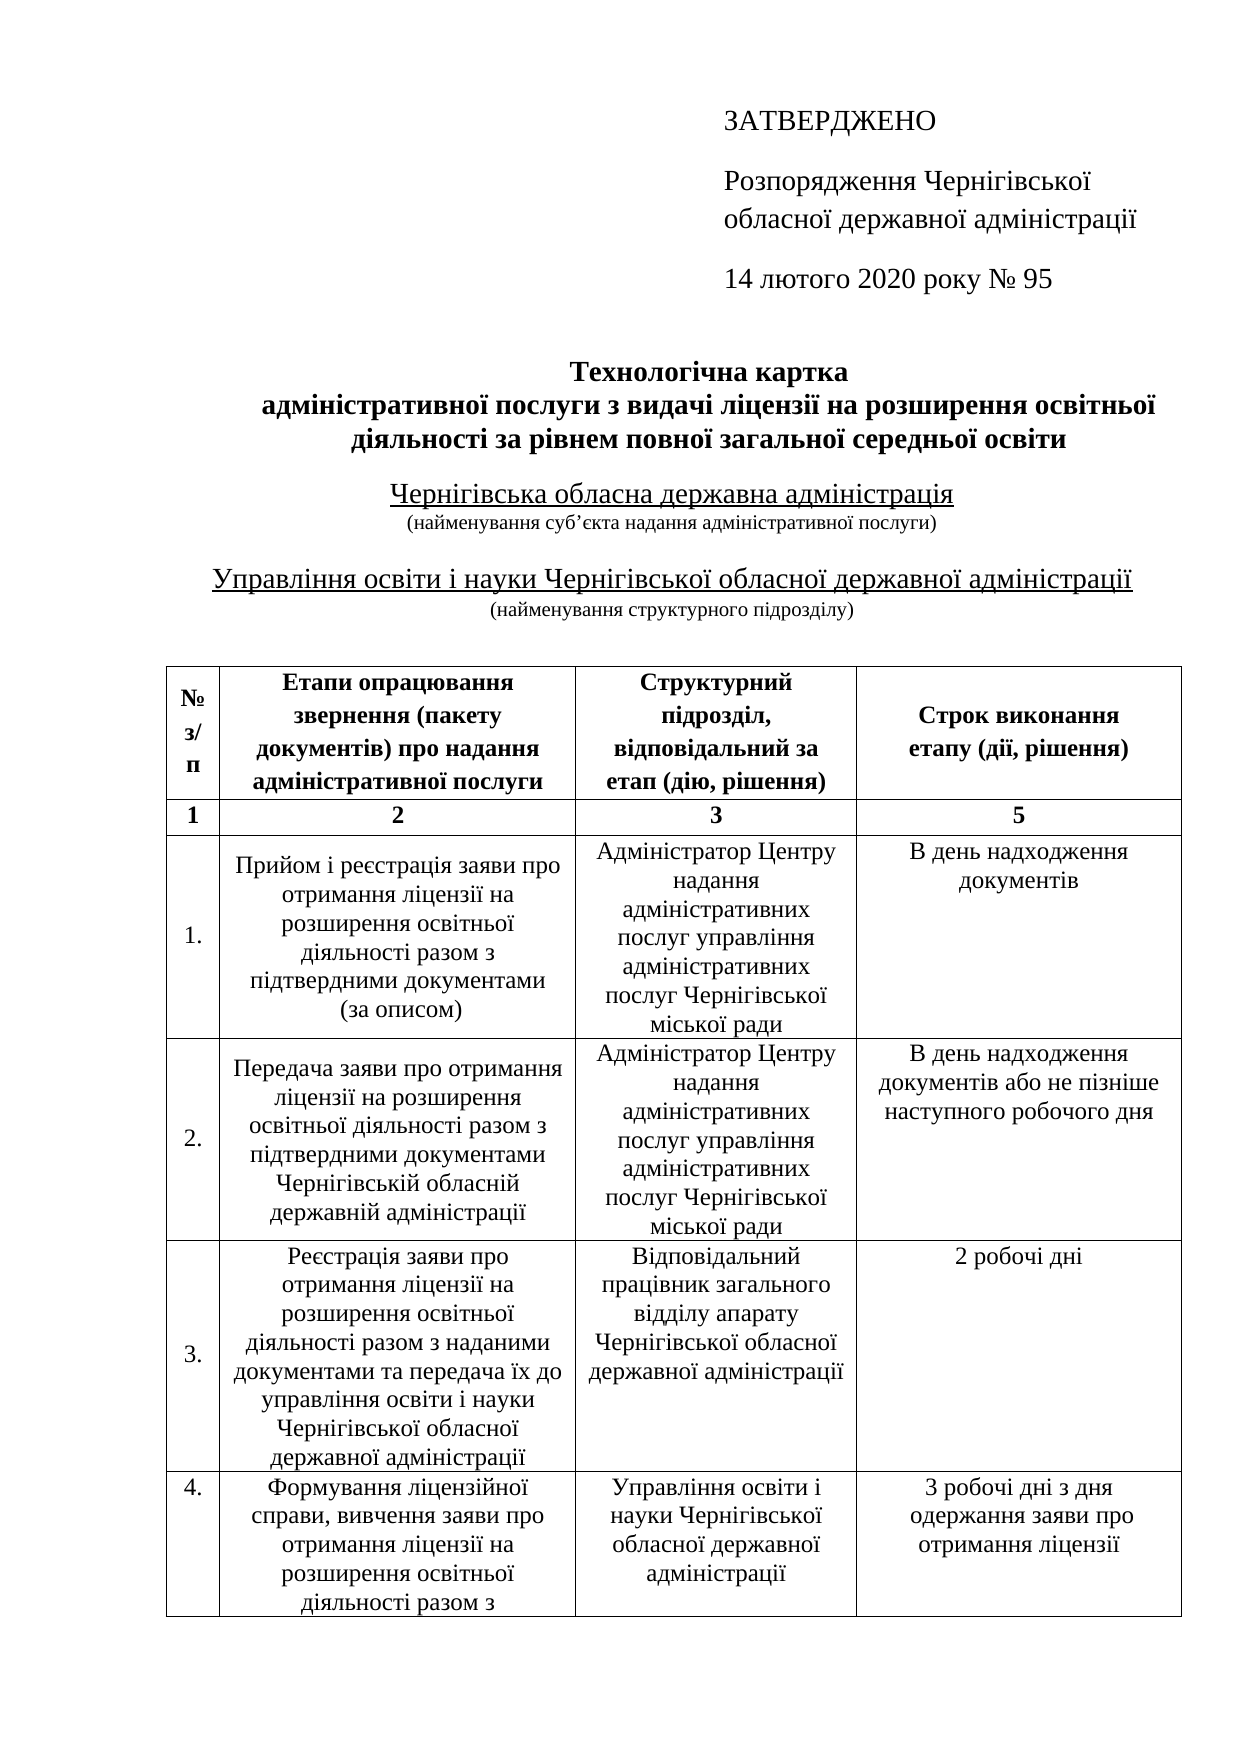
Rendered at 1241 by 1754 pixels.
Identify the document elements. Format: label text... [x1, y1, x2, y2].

table_cell 5 [857, 800, 1181, 835]
text (найменування структурного підрозділу) [177, 595, 1167, 622]
text ЗАТВЕРДЖЕНО [723, 103, 1167, 137]
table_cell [857, 1472, 1181, 1616]
table_cell В день надходження документів або не пізніше наступного робочого дня [857, 1039, 1181, 1240]
text Технологічна картка [251, 354, 1167, 387]
table_cell В день надходження документів [857, 836, 1181, 1037]
table_cell 2. [167, 1039, 219, 1240]
text Чернігівська обласна державна адміністрація [177, 476, 1167, 510]
table_cell 2 [220, 800, 575, 835]
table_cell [220, 1472, 575, 1616]
table_header Строк виконання етапу (дії, рішення) [857, 667, 1181, 799]
table_header № з/п [167, 667, 219, 799]
table_cell 4. [167, 1472, 219, 1616]
table_cell 3. [167, 1241, 219, 1471]
table_cell Передача заяви про отримання ліцензії на розширення освітньої діяльності разом з підтвердними документами Чернігівській обласній державній адміністрації [220, 1039, 575, 1240]
table_header Структурний підрозділ, відповідальний за етап (дію, рішення) [576, 667, 856, 799]
table_cell Реєстрація заяви про отримання ліцензії на розширення освітньої діяльності разом з наданими документами та передача їх до управління освіти і науки Чернігівської обласної державної адміністрації [220, 1241, 575, 1471]
text адміністративної послуги з видачі ліцензії на розширення освітньої діяльності за рівнем повної загальної середньої освіти [251, 387, 1167, 454]
text Розпорядження Чернігівської обласної державної адміністрації [723, 163, 1167, 235]
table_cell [576, 1472, 856, 1616]
table_cell Прийом і реєстрація заяви про отримання ліцензії на розширення освітньої діяльності разом з підтвердними документами (за описом) [220, 836, 575, 1037]
table_cell Адміністратор Центру надання адміністративних послуг управління адміністративних послуг Чернігівської міської ради [576, 836, 856, 1037]
text (найменування суб’єкта надання адміністративної послуги) [177, 510, 1167, 534]
table_cell 1 [167, 800, 219, 835]
table_header Етапи опрацювання звернення (пакету документів) про надання адміністративної послуги [220, 667, 575, 799]
table_cell 1. [167, 836, 219, 1037]
table_cell 2 робочі дні [857, 1241, 1181, 1471]
table_cell Відповідальний працівник загального відділу апарату Чернігівської обласної державної адміністрації [576, 1241, 856, 1471]
text 14 лютого 2020 року № 95 [723, 261, 1167, 294]
text Управління освіти і науки Чернігівської обласної державної адміністрації [177, 561, 1167, 595]
table_cell Адміністратор Центру надання адміністративних послуг управління адміністративних послуг Чернігівської міської ради [576, 1039, 856, 1240]
table_cell 3 [576, 800, 856, 835]
